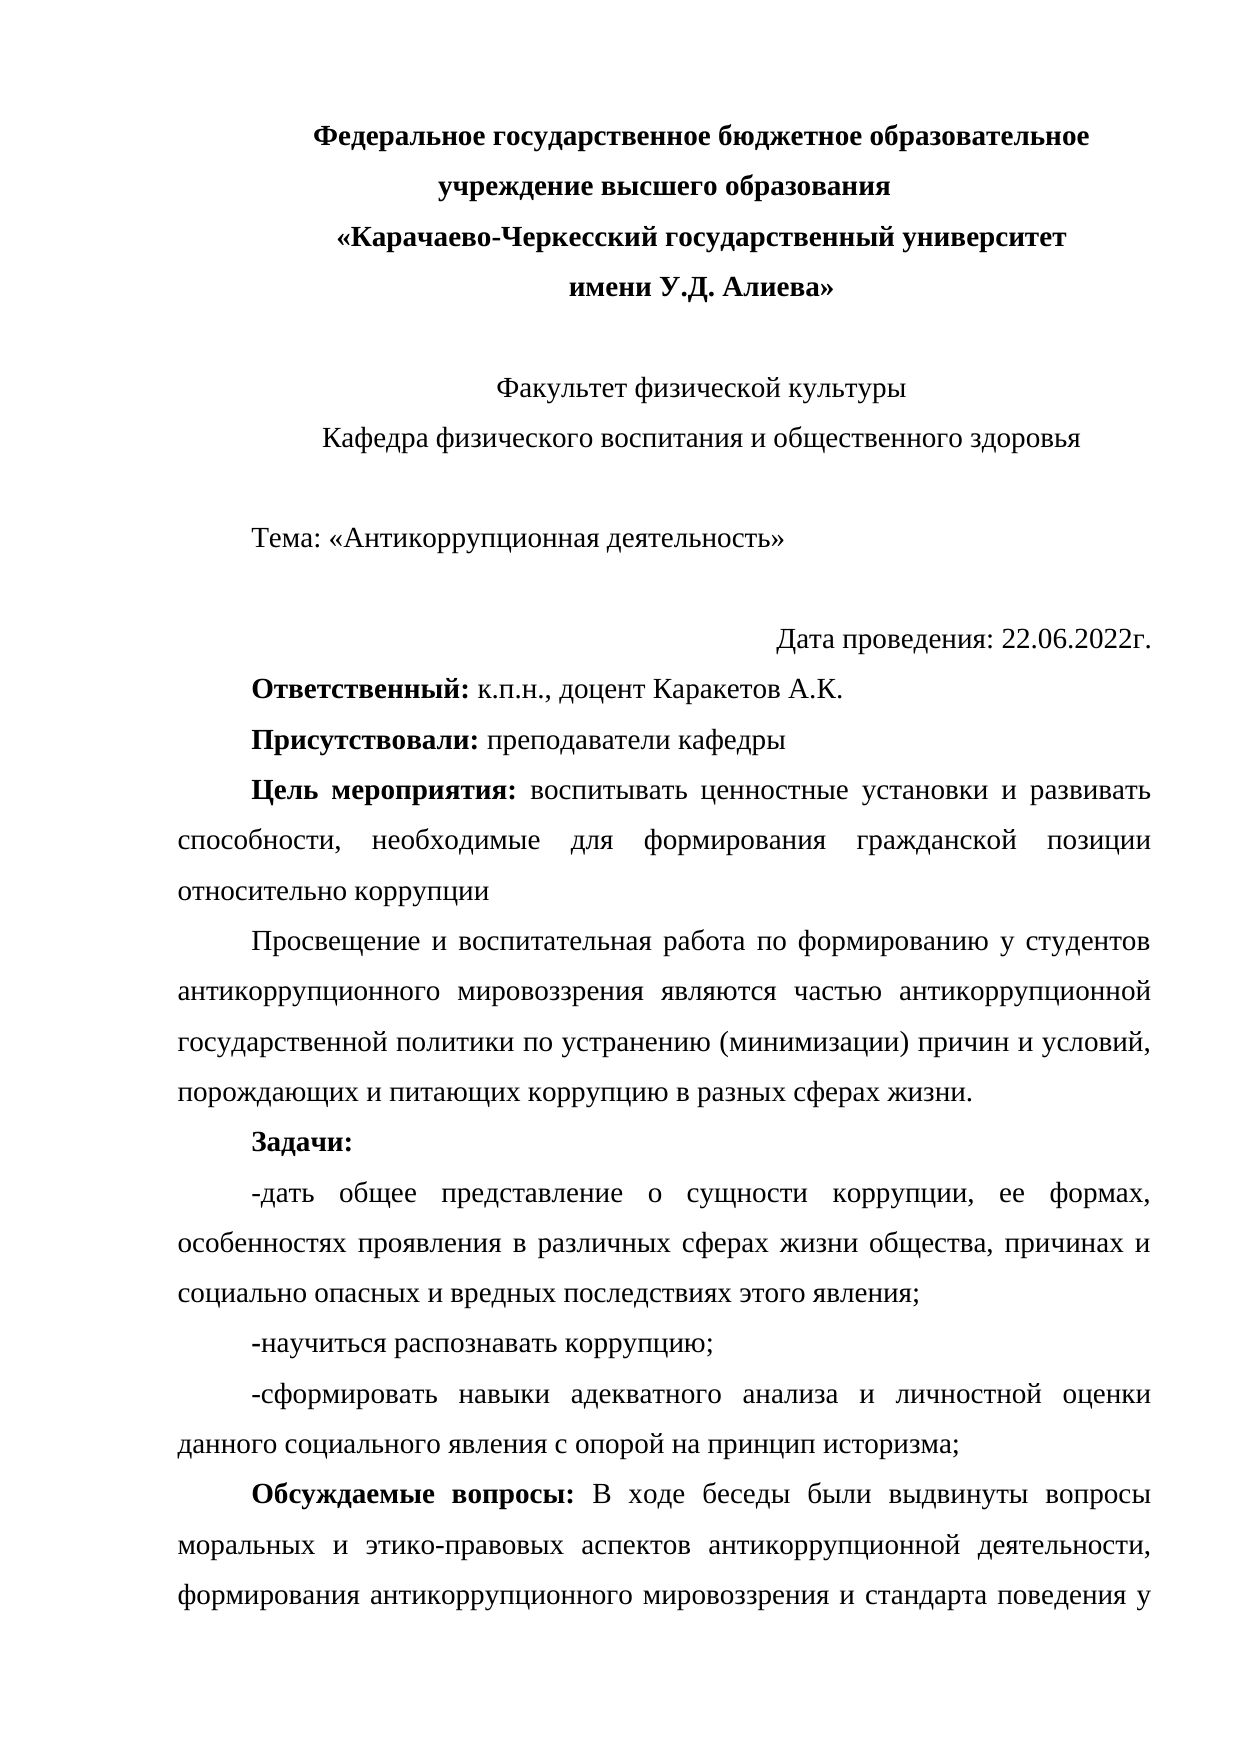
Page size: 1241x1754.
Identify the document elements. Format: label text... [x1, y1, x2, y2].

text Просвещение и воспитательная работа по формированию у студентов антикоррупционного мировоззрения являются частью антикоррупционной государственной политики по устранению (минимизации) причин и условий, порождающих и питающих коррупцию в разных сферах жизни. [177, 923, 1152, 1108]
text Ответственный: к.п.н., доцент Каракетов А.К. [177, 672, 1152, 705]
text Задачи: [177, 1124, 1152, 1158]
text Кафедра физического воспитания и общественного здоровья [177, 420, 1152, 453]
text Дата проведения: 22.06.2022г. [177, 621, 1152, 655]
text имени У.Д. Алиева» [177, 269, 1152, 303]
text Цель мероприятия: воспитывать ценностные установки и развивать способности, необходимые для формирования гражданской позиции относительно коррупции [177, 772, 1152, 906]
text Тема: «Антикоррупционная деятельность» [177, 521, 1152, 554]
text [177, 1477, 1152, 1611]
text «Карачаево-Черкесский государственный университет [177, 219, 1152, 252]
text Факультет физической культуры [177, 370, 1152, 403]
text Присутствовали: преподаватели кафедры [177, 722, 1152, 755]
text -научиться распознавать коррупцию; [177, 1326, 1152, 1359]
text Федеральное государственное бюджетное образовательное учреждение высшего образования [177, 118, 1152, 202]
text -дать общее представление о сущности коррупции, ее формах, особенностях проявления в различных сферах жизни общества, причинах и социально опасных и вредных последствиях этого явления; [177, 1175, 1152, 1309]
text -сформировать навыки адекватного анализа и личностной оценки данного социального явления с опорой на принцип историзма; [177, 1376, 1152, 1460]
